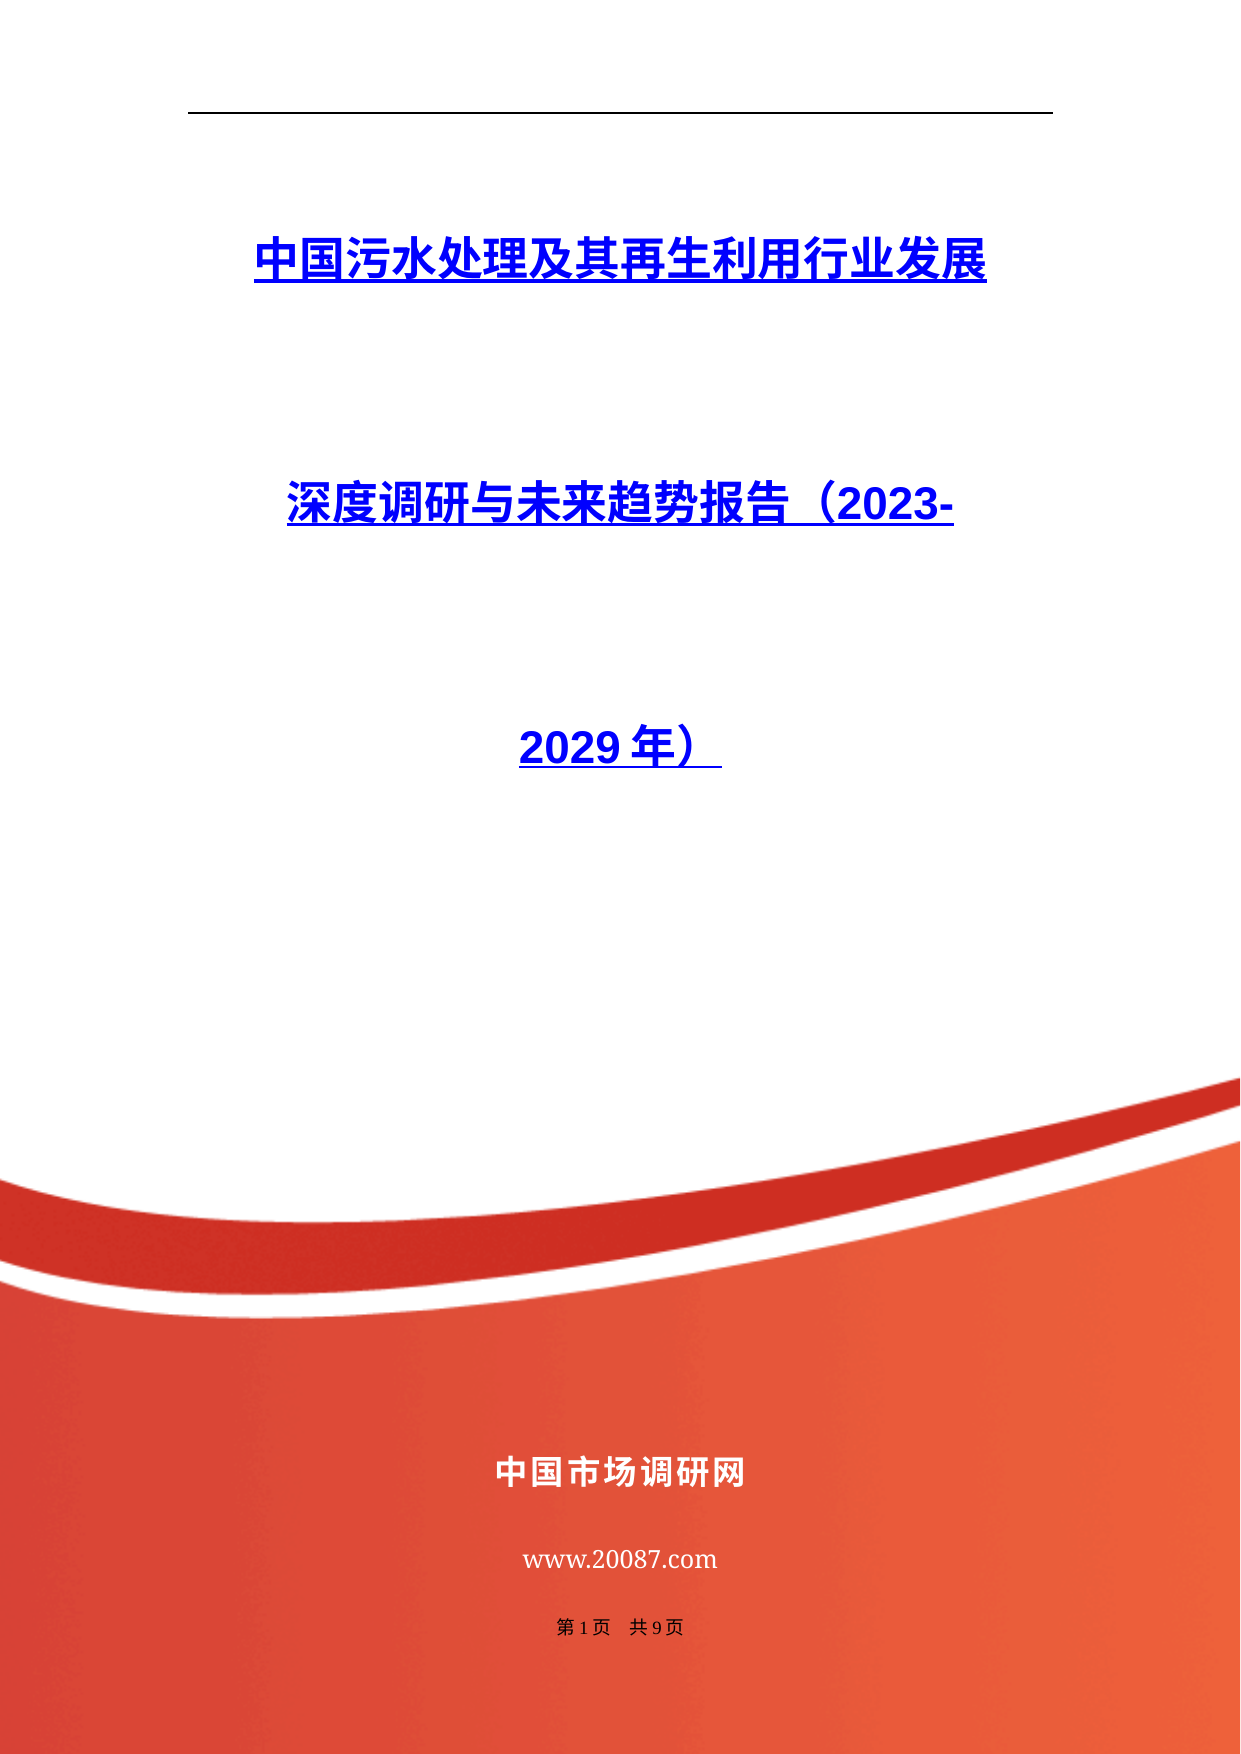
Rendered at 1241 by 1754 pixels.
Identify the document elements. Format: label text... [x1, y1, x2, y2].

table_header 中国污水处理及其再生利用行业发展深度调研与未来趋势报告（2023-2029年） [188, 207, 1053, 871]
text www.20087.com [187, 1526, 1053, 1591]
picture [0, 1006, 1241, 1754]
subtitle 中国市场调研网 [187, 1437, 1053, 1502]
